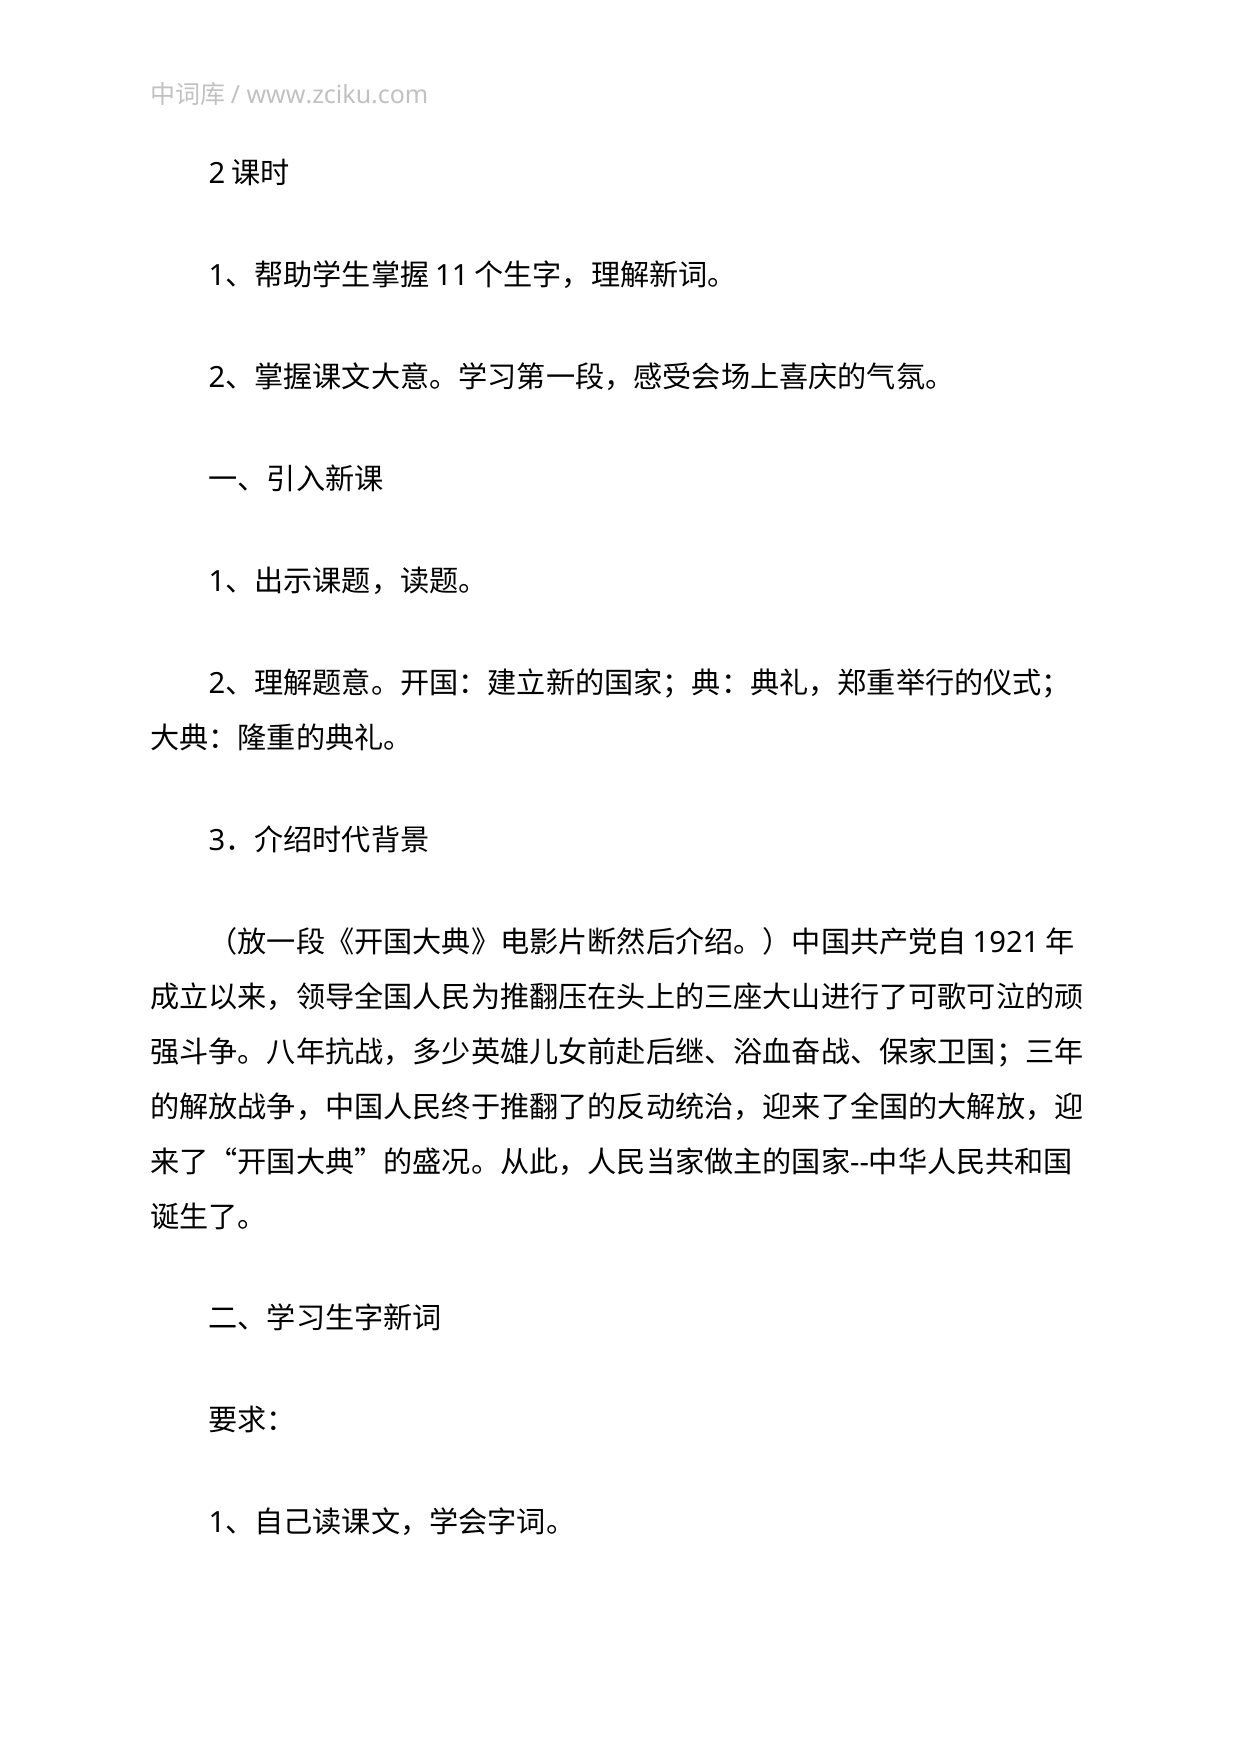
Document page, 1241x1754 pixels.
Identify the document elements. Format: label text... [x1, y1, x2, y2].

text （放一段《开国大典》电影片断然后介绍。）中国共产党自1921年成立以来，领导全国人民为推翻压在头上的三座大山进行了可歌可泣的顽强斗争。八年抗战，多少英雄儿女前赴后继、浴血奋战、保家卫国；三年的解放战争，中国人民终于推翻了的反动统治，迎来了全国的大解放，迎来了“开国大典”的盛况。从此，人民当家做主的国家--中华人民共和国诞生了。 [150, 918, 1090, 1235]
text 2课时 [150, 150, 1090, 192]
text 1、帮助学生掌握11个生字，理解新词。 [150, 252, 1090, 294]
text 1、自己读课文，学会字词。 [150, 1498, 1090, 1541]
text 2、理解题意。开国：建立新的国家；典：典礼，郑重举行的仪式；大典：隆重的典礼。 [150, 660, 1090, 757]
text 二、学习生字新词 [150, 1295, 1090, 1337]
text 要求： [150, 1397, 1090, 1439]
text 3．介绍时代背景 [150, 816, 1090, 859]
text 2、掌握课文大意。学习第一段，感受会场上喜庆的气氛。 [150, 354, 1090, 396]
text 一、引入新课 [150, 456, 1090, 498]
text 1、出示课题，读题。 [150, 558, 1090, 600]
